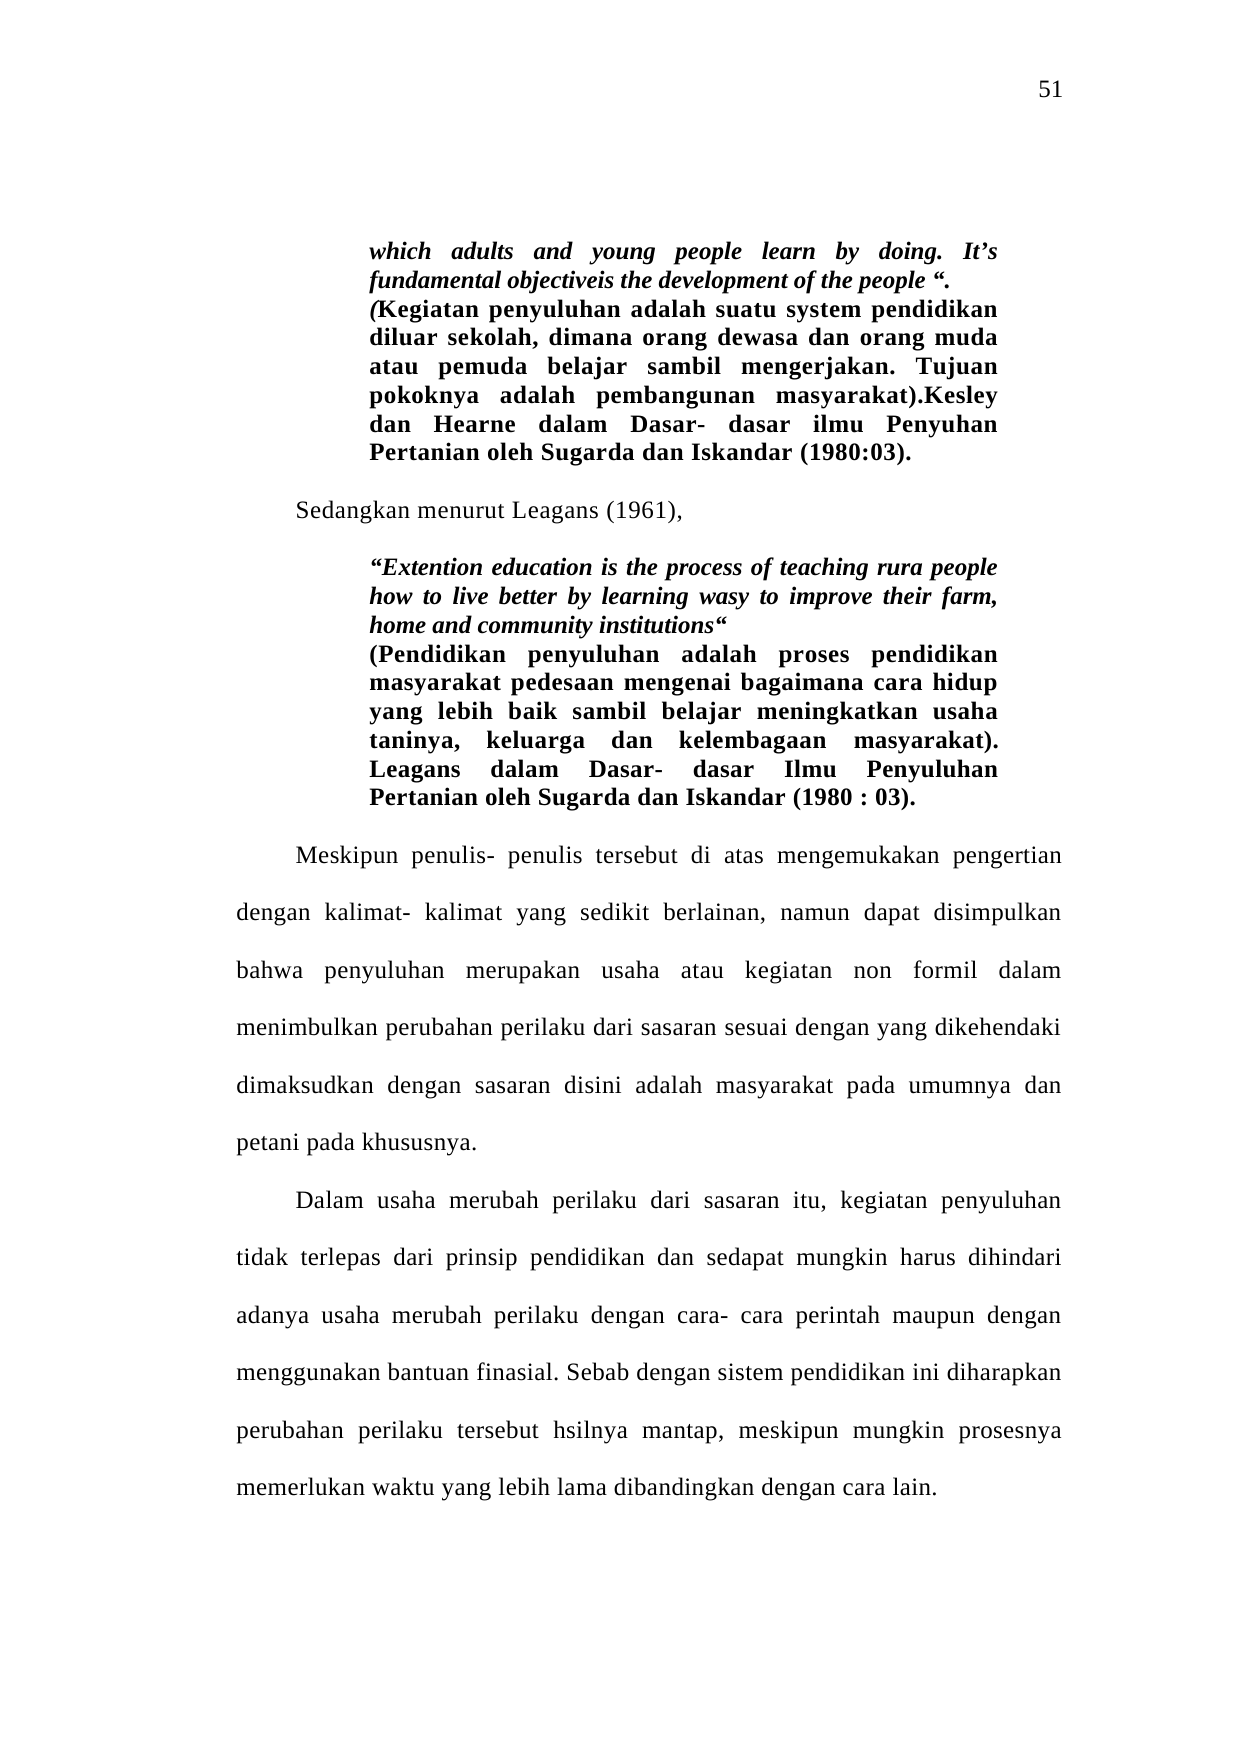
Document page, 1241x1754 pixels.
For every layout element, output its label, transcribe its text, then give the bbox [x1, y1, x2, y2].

list “Extention education is the process of teaching rura people how to live better by learning wasy to improve their farm, home and community institutions“ [369, 552, 999, 639]
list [369, 236, 999, 294]
list (Kegiatan penyuluhan adalah suatu system pendidikan diluar sekolah, dimana orang dewasa dan orang muda atau pemuda belajar sambil mengerjakan. Tujuan pokoknya adalah pembangunan masyarakat).Kesley dan Hearne dalam Dasar- dasar ilmu Penyuhan Pertanian oleh Sugarda dan Iskandar (1980:03). [369, 294, 999, 466]
list Sedangkan menurut Leagans (1961), [236, 495, 1063, 524]
list (Pendidikan penyuluhan adalah proses pendidikan masyarakat pedesaan mengenai bagaimana cara hidup yang lebih baik sambil belajar meningkatkan usaha taninya, keluarga dan kelembagaan masyarakat). Leagans dalam Dasar- dasar Ilmu Penyuluhan Pertanian oleh Sugarda dan Iskandar (1980 : 03). [369, 639, 999, 811]
list Dalam usaha merubah perilaku dari sasaran itu, kegiatan penyuluhan tidak terlepas dari prinsip pendidikan dan sedapat mungkin harus dihindari adanya usaha merubah perilaku dengan cara- cara perintah maupun dengan menggunakan bantuan finasial. Sebab dengan sistem pendidikan ini diharapkan perubahan perilaku tersebut hsilnya mantap, meskipun mungkin prosesnya memerlukan waktu yang lebih lama dibandingkan dengan cara lain. [236, 1185, 1063, 1501]
list Meskipun penulis- penulis tersebut di atas mengemukakan pengertian dengan kalimat- kalimat yang sedikit berlainan, namun dapat disimpulkan bahwa penyuluhan merupakan usaha atau kegiatan non formil dalam menimbulkan perubahan perilaku dari sasaran sesuai dengan yang dikehendaki dimaksudkan dengan sasaran disini adalah masyarakat pada umumnya dan petani pada khususnya. [236, 840, 1063, 1156]
